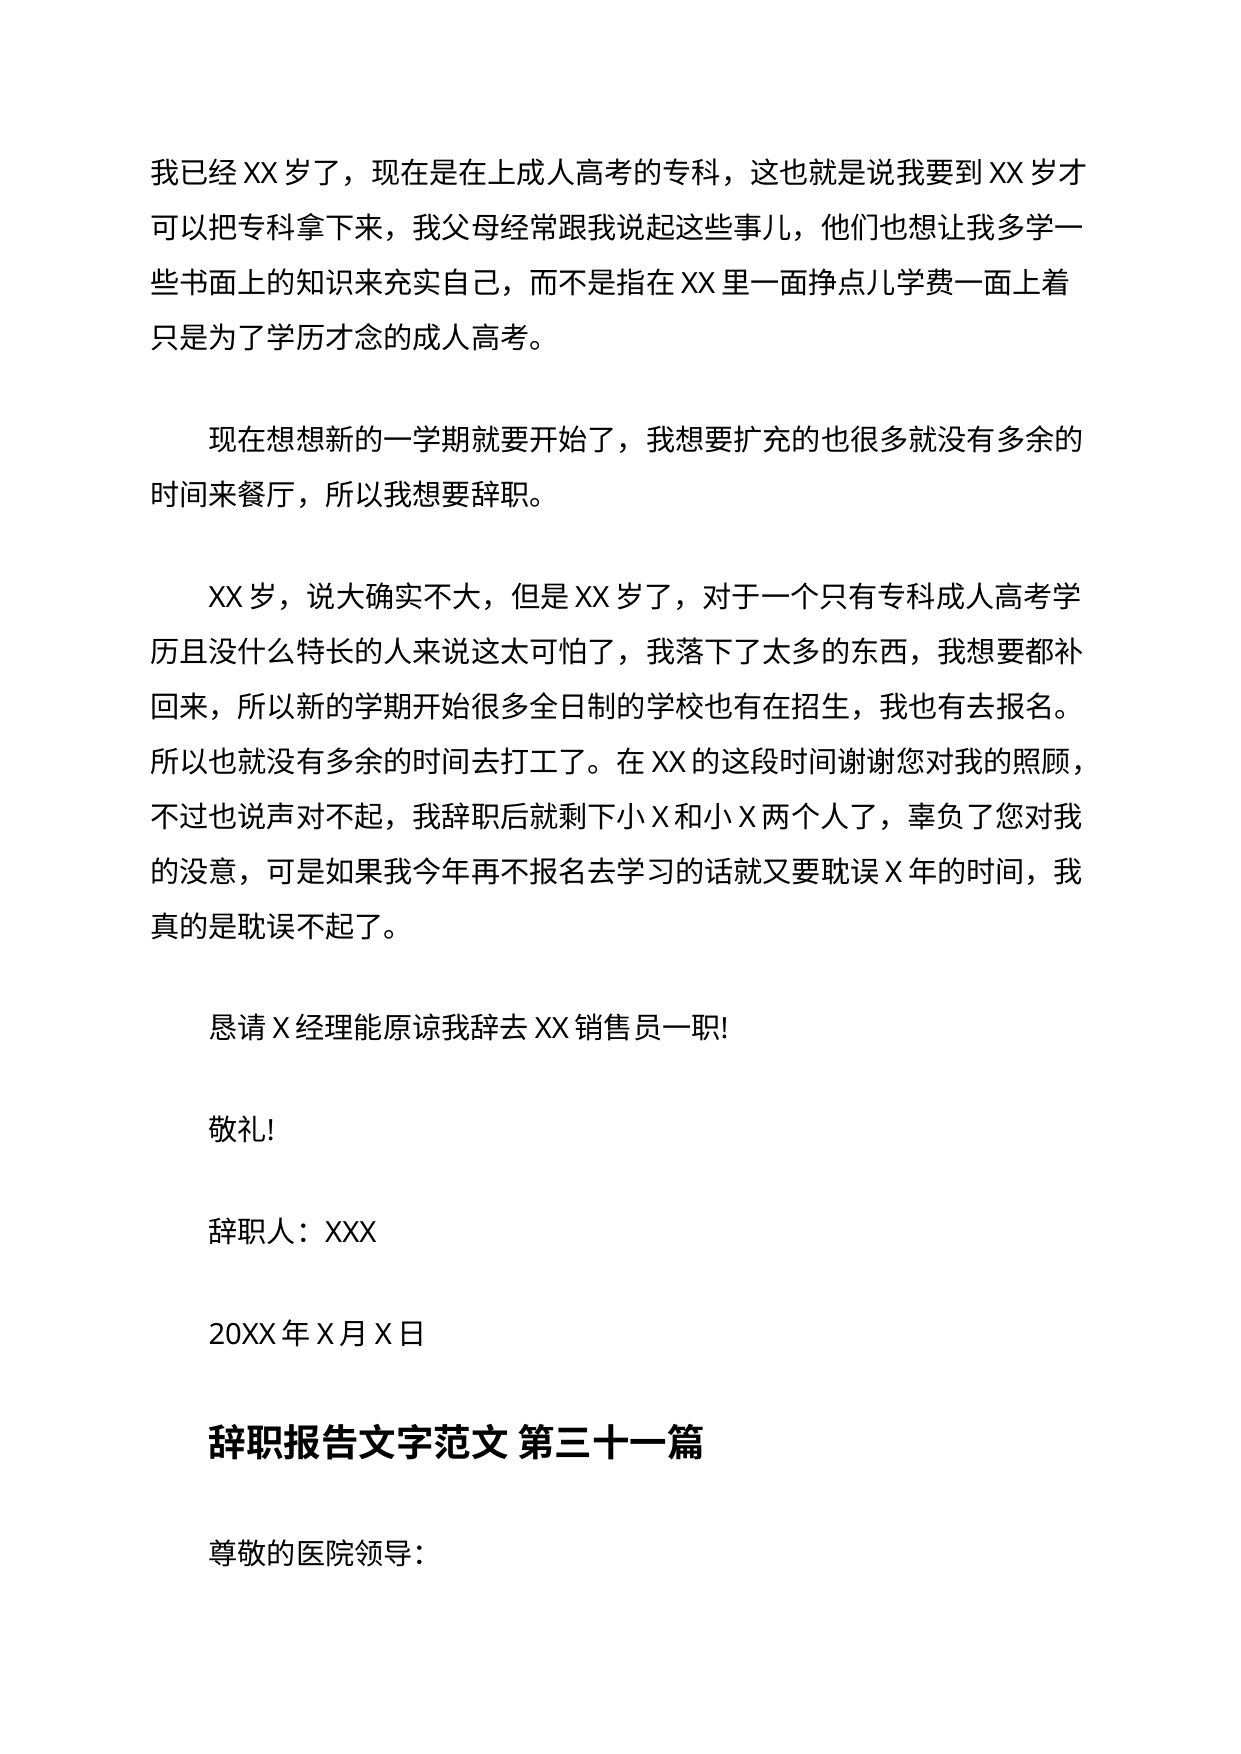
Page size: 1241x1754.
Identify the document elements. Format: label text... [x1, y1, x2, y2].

text 现在想想新的一学期就要开始了，我想要扩充的也很多就没有多余的时间来餐厅，所以我想要辞职。 [150, 417, 1090, 514]
text 敬礼! [150, 1107, 1090, 1149]
text 恳请X经理能原谅我辞去XX销售员一职! [150, 1005, 1090, 1047]
text 辞职报告文字范文 第三十一篇 [150, 1413, 1090, 1467]
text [150, 150, 1090, 357]
text 20XX年X月X日 [150, 1311, 1090, 1353]
text 辞职人：XXX [150, 1209, 1090, 1251]
text 尊敬的医院领导： [150, 1530, 1090, 1572]
text XX岁，说大确实不大，但是XX岁了，对于一个只有专科成人高考学历且没什么特长的人来说这太可怕了，我落下了太多的东西，我想要都补回来，所以新的学期开始很多全日制的学校也有在招生，我也有去报名。所以也就没有多余的时间去打工了。在XX的这段时间谢谢您对我的照顾，不过也说声对不起，我辞职后就剩下小X和小X两个人了，辜负了您对我的没意，可是如果我今年再不报名去学习的话就又要耽误X年的时间，我真的是耽误不起了。 [150, 573, 1090, 945]
